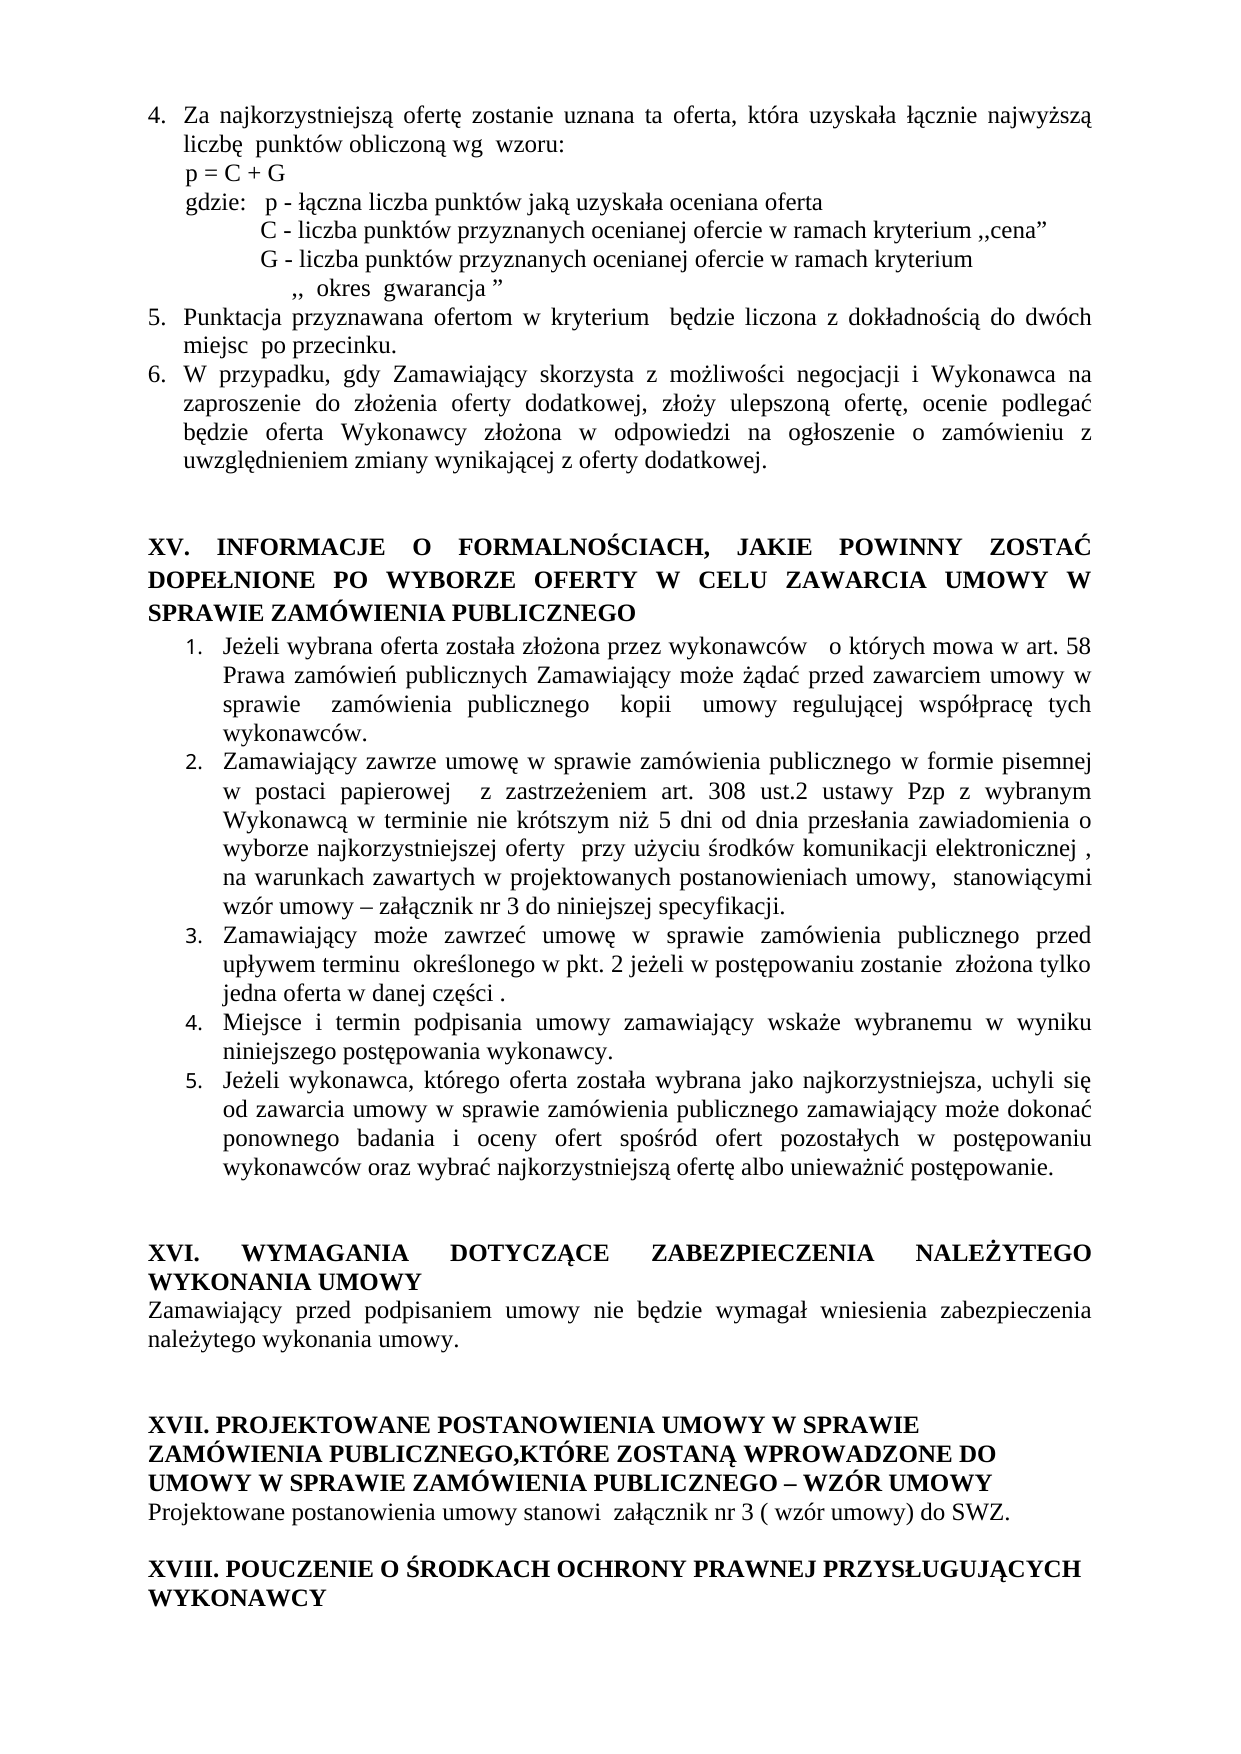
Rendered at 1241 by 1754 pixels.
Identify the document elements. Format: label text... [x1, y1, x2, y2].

text XV. INFORMACJE O FORMALNOŚCIACH, JAKIE POWINNY ZOSTAĆ DOPEŁNIONE PO WYBORZE OFERTY W CELU ZAWARCIA UMOWY W SPRAWIE ZAMÓWIENIA PUBLICZNEGO [148, 532, 1092, 626]
list Punktacja przyznawana ofertom w kryterium będzie liczona z dokładnością do dwóch miejsc po przecinku. [148, 302, 1092, 359]
text p = C + G [185, 158, 1092, 187]
text XVIII. POUCZENIE O ŚRODKACH OCHRONY PRAWNEJ PRZYSŁUGUJĄCYCH WYKONAWCY [148, 1554, 1092, 1612]
text gdzie: p - łączna liczba punktów jaką uzyskała oceniana oferta [185, 187, 1092, 215]
text Zamawiający przed podpisaniem umowy nie będzie wymagał wniesienia zabezpieczenia należytego wykonania umowy. [148, 1296, 1092, 1353]
list Zamawiający zawrze umowę w sprawie zamówienia publicznego w formie pisemnej w postaci papierowej z zastrzeżeniem art. 308 ust.2 ustawy Pzp z wybranym Wykonawcą w terminie nie krótszym niż 5 dni od dnia przesłania zawiadomienia o wyborze najkorzystniejszej oferty przy użyciu środków komunikacji elektronicznej , na warunkach zawartych w projektowanych postanowieniach umowy, stanowiącymi wzór umowy – załącznik nr 3 do niniejszej specyfikacji. [185, 746, 1092, 920]
list Zamawiający może zawrzeć umowę w sprawie zamówienia publicznego przed upływem terminu określonego w pkt. 2 jeżeli w postępowaniu zostanie złożona tylko jedna oferta w danej części . [185, 920, 1092, 1007]
list Jeżeli wykonawca, którego oferta została wybrana jako najkorzystniejsza, uchyli się od zawarcia umowy w sprawie zamówienia publicznego zamawiający może dokonać ponownego badania i oceny ofert spośród ofert pozostałych w postępowaniu wykonawców oraz wybrać najkorzystniejszą ofertę albo unieważnić postępowanie. [185, 1065, 1092, 1181]
list Jeżeli wybrana oferta została złożona przez wykonawców o których mowa w art. 58 Prawa zamówień publicznych Zamawiający może żądać przed zawarciem umowy w sprawie zamówienia publicznego kopii umowy regulującej współpracę tych wykonawców. [185, 631, 1092, 746]
text G - liczba punktów przyznanych ocenianej ofercie w ramach kryterium [185, 244, 1092, 273]
list W przypadku, gdy Zamawiający skorzysta z możliwości negocjacji i Wykonawca na zaproszenie do złożenia oferty dodatkowej, złoży ulepszoną ofertę, ocenie podlegać będzie oferta Wykonawcy złożona w odpowiedzi na ogłoszenie o zamówieniu z uwzględnieniem zmiany wynikającej z oferty dodatkowej. [148, 359, 1092, 474]
list Za najkorzystniejszą ofertę zostanie uznana ta oferta, która uzyskała łącznie najwyższą liczbę punktów obliczoną wg wzoru: [148, 100, 1092, 158]
text Projektowane postanowienia umowy stanowi załącznik nr 3 ( wzór umowy) do SWZ. [148, 1497, 1092, 1526]
text C - liczba punktów przyznanych ocenianej ofercie w ramach kryterium ,,cena” [185, 215, 1092, 244]
text XVI. WYMAGANIA DOTYCZĄCE ZABEZPIECZENIA NALEŻYTEGO WYKONANIA UMOWY [148, 1238, 1092, 1296]
list Miejsce i termin podpisania umowy zamawiający wskaże wybranemu w wyniku niniejszego postępowania wykonawcy. [185, 1007, 1092, 1065]
text ,, okres gwarancja ” [185, 273, 1092, 302]
text XVII. PROJEKTOWANE POSTANOWIENIA UMOWY W SPRAWIE ZAMÓWIENIA PUBLICZNEGO,KTÓRE ZOSTANĄ WPROWADZONE DO UMOWY W SPRAWIE ZAMÓWIENIA PUBLICZNEGO – WZÓR UMOWY [148, 1411, 1092, 1497]
